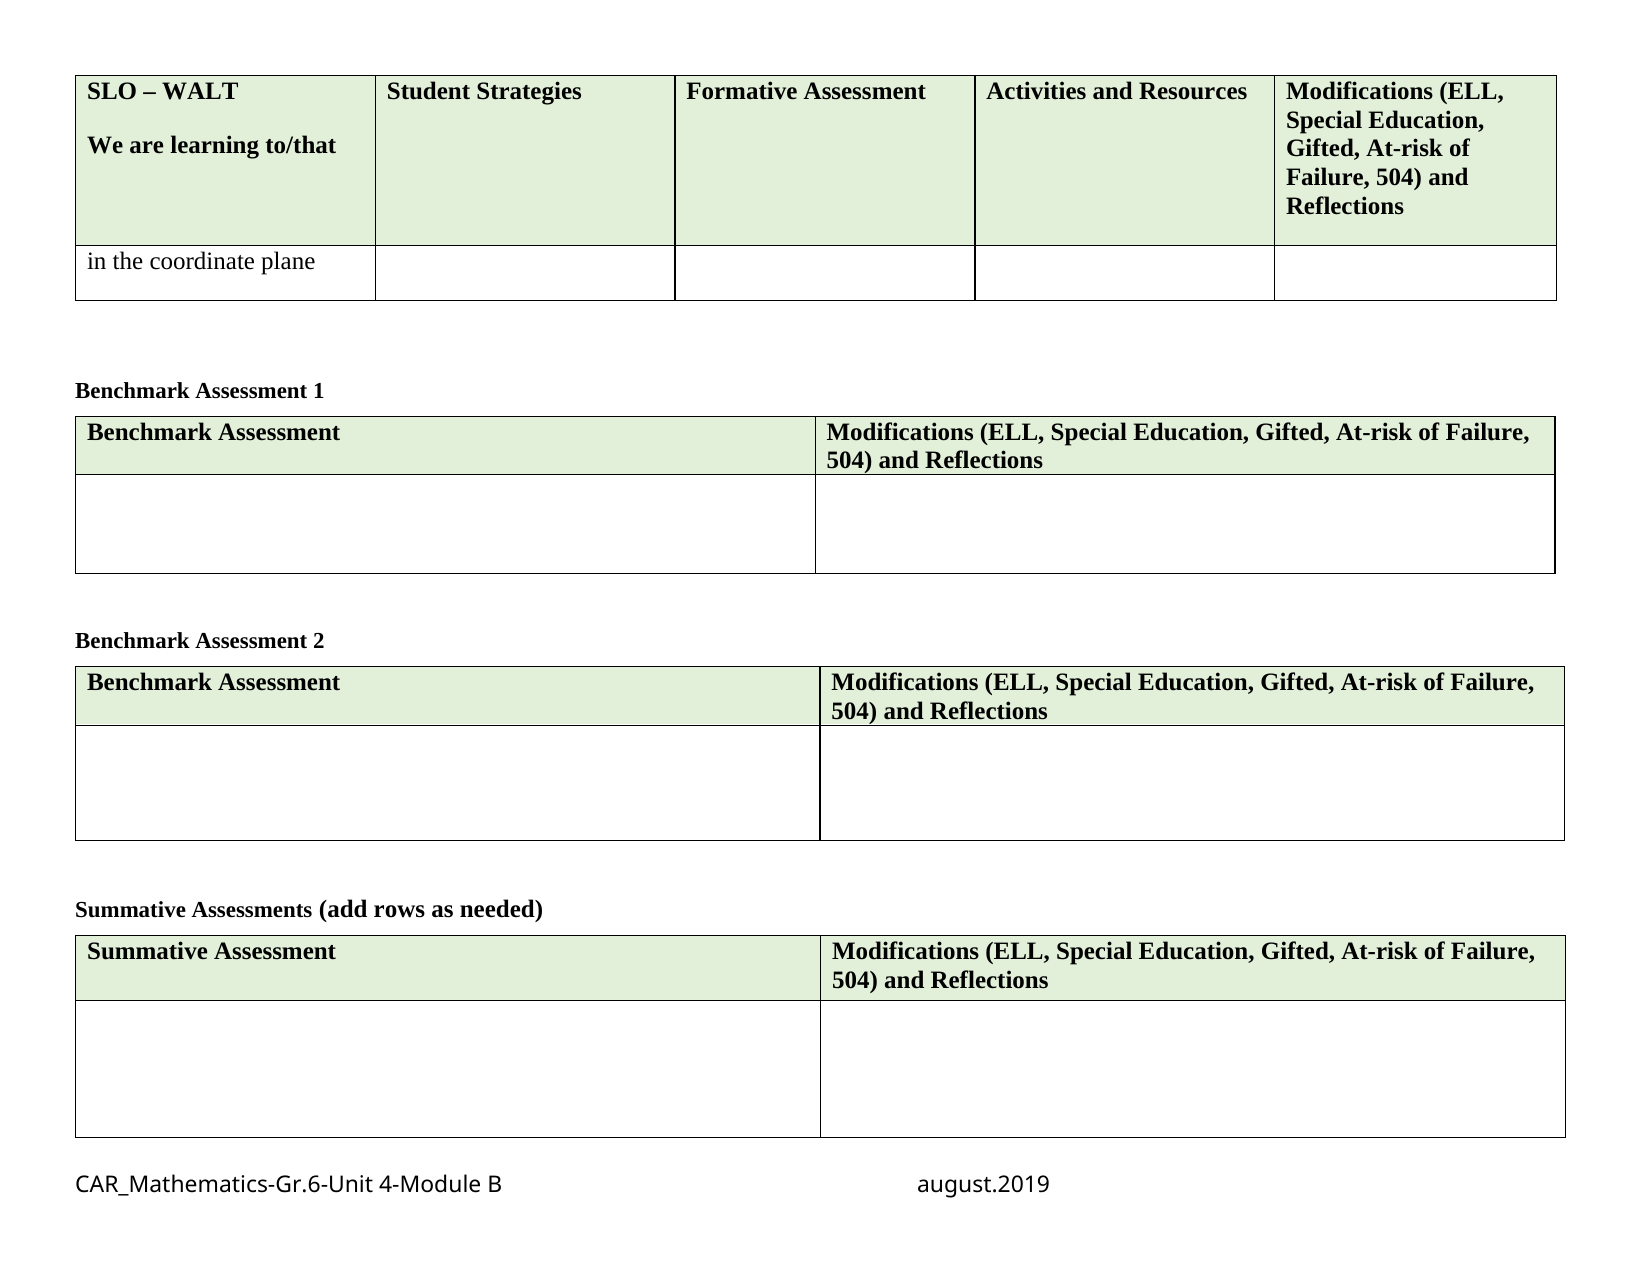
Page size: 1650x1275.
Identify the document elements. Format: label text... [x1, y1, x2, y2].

table_cell [816, 475, 1554, 573]
table_header Student Strategies [376, 76, 674, 245]
table_cell [976, 246, 1274, 299]
table_header Modifications (ELL, Special Education, Gifted, At-risk of Failure, 504) and Reflections [1275, 76, 1556, 245]
table_cell [821, 1001, 1565, 1137]
table_header Modifications (ELL, Special Education, Gifted, At-risk of Failure, 504) and Reflections [821, 667, 1564, 724]
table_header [821, 936, 1565, 1000]
table_header Activities and Resources [976, 76, 1274, 245]
text Benchmark Assessment 2 [75, 627, 1575, 653]
text Benchmark Assessment 1 [75, 377, 1575, 403]
table_header SLO – WALT We are learning to/that [76, 76, 375, 245]
table_cell [76, 726, 819, 839]
table_header Benchmark Assessment [76, 667, 819, 724]
table_header Modifications (ELL, Special Education, Gifted, At-risk of Failure, 504) and Reflections [816, 417, 1554, 474]
table_cell [76, 1001, 820, 1137]
table_cell [676, 246, 974, 299]
table_header Formative Assessment [676, 76, 974, 245]
table_cell 6.G.A.3 – WALT apply the technique of finding the length of a side of a polygon to solve real-world and mathematical problems in the coordinate plane [76, 246, 375, 299]
table_cell [1275, 246, 1556, 299]
text Summative Assessments (add rows as needed) [75, 894, 1575, 923]
table_header Summative Assessment [76, 936, 820, 1000]
table_cell [376, 246, 674, 299]
table_cell [76, 475, 815, 573]
table_header Benchmark Assessment [76, 417, 815, 474]
table_cell [821, 726, 1564, 839]
